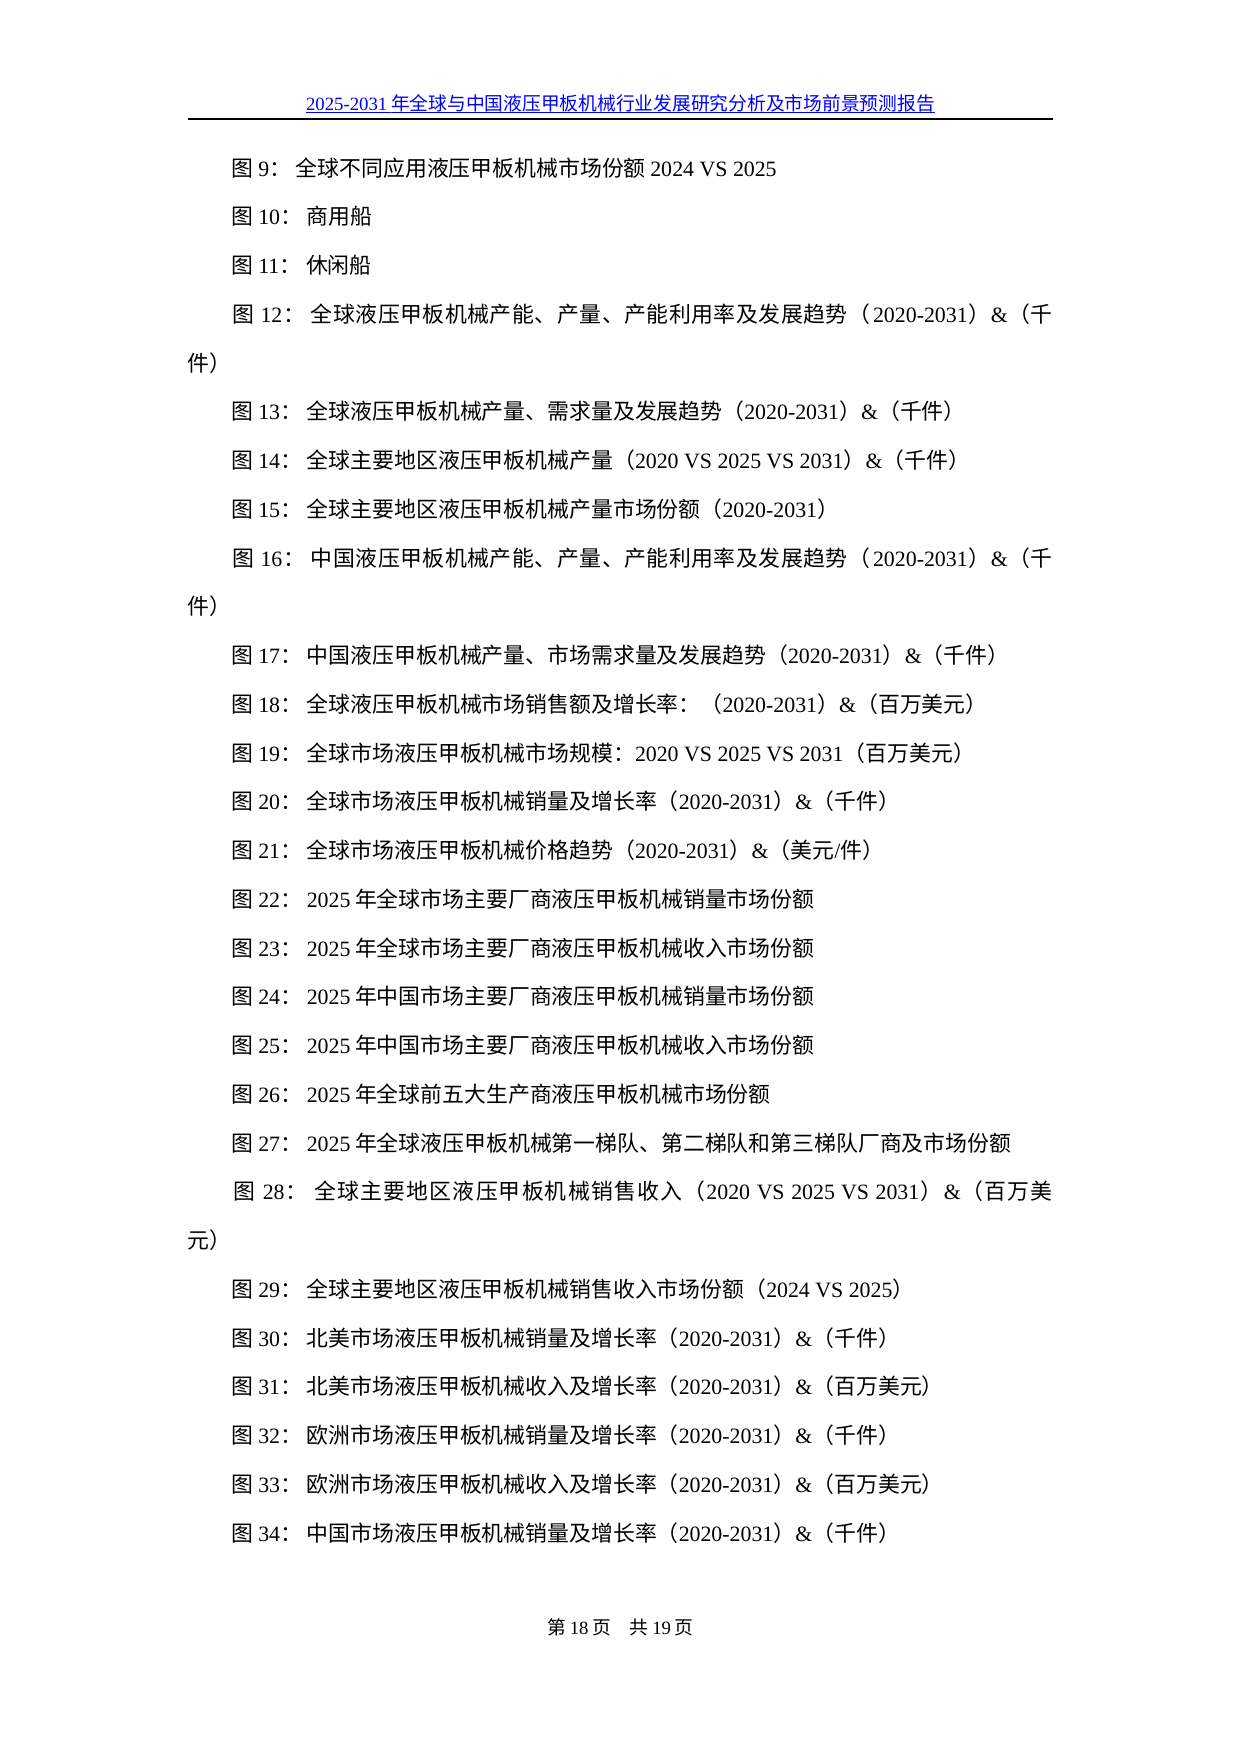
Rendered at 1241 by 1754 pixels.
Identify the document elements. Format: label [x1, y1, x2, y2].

text [187, 150, 1053, 1548]
